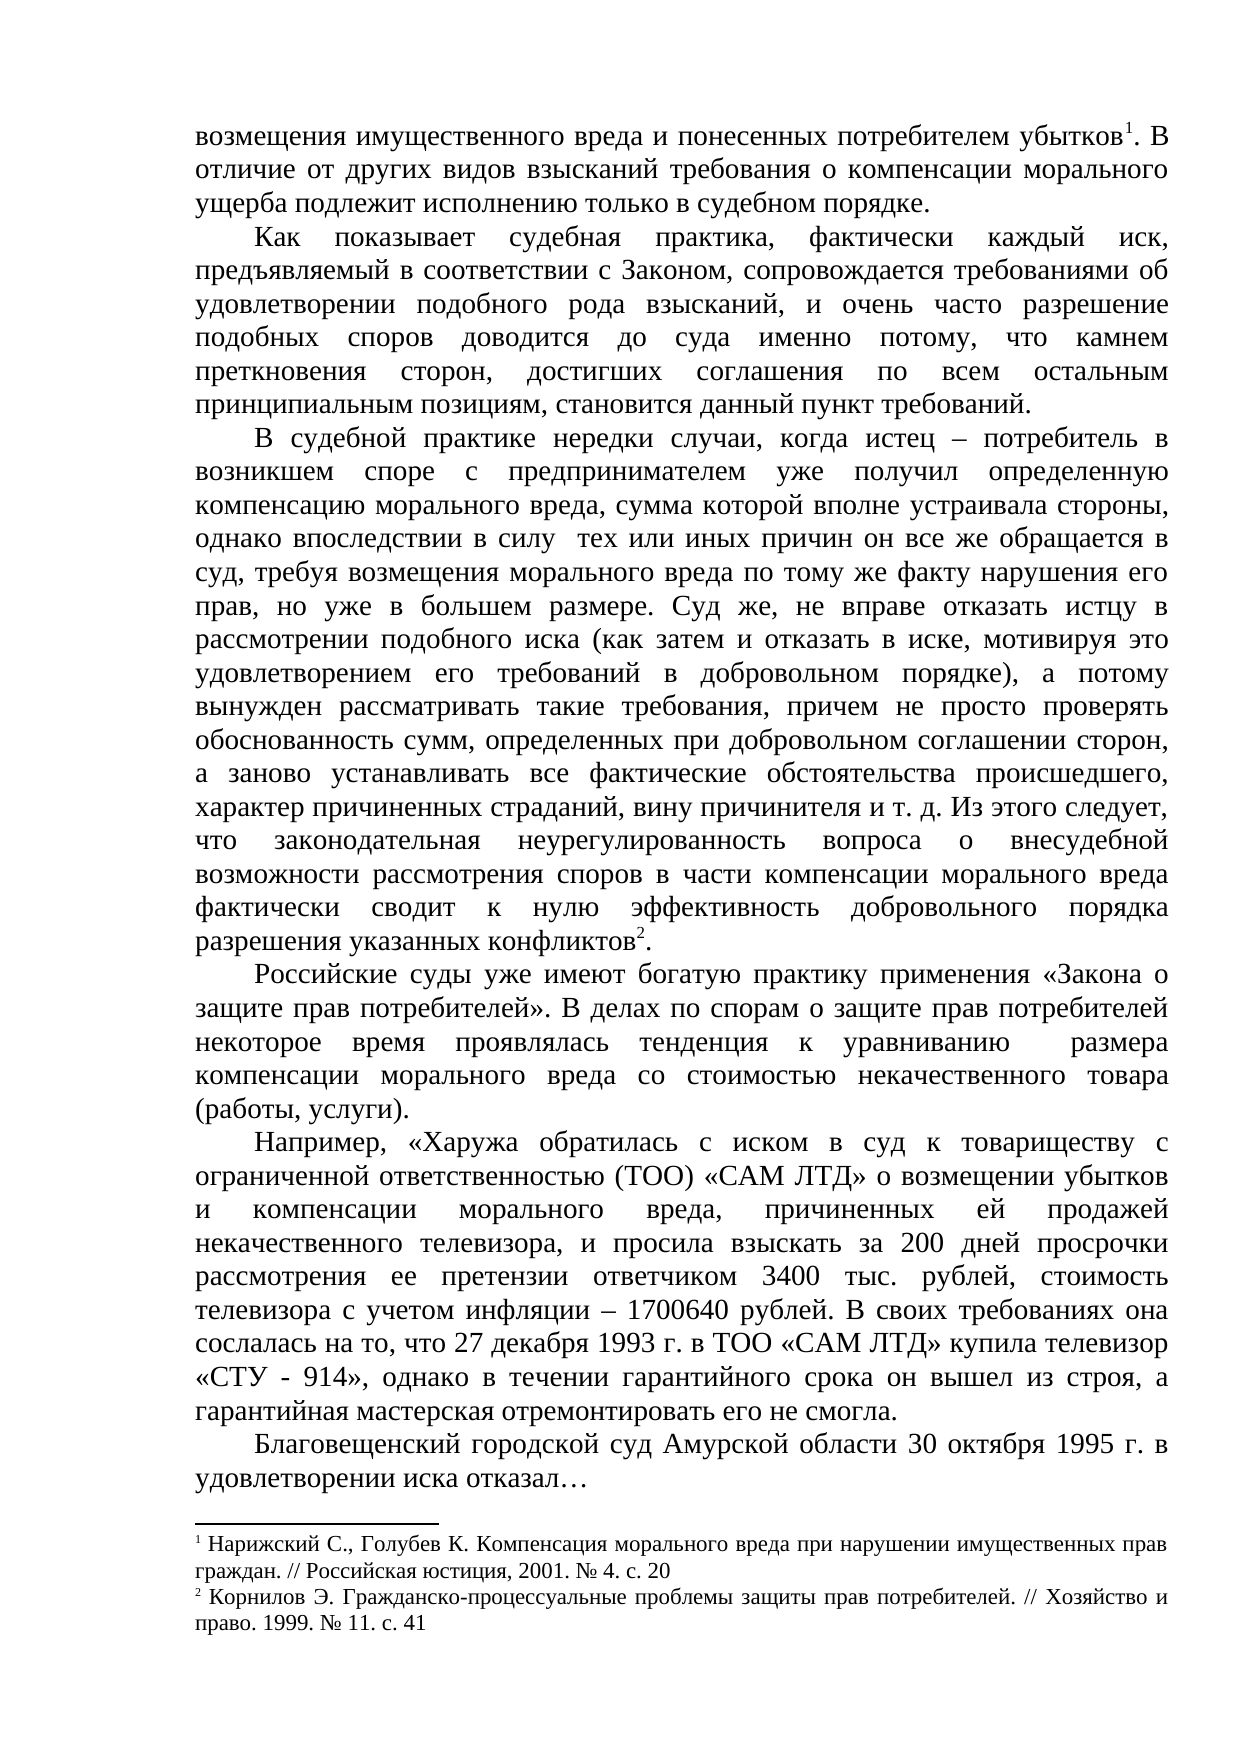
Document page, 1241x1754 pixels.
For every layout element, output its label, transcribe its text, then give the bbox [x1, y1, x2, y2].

text В судебной практике нередки случаи, когда истец – потребитель в возникшем споре с предпринимателем уже получил определенную компенсацию морального вреда, сумма которой вполне устраивала стороны, однако впоследствии в силу тех или иных причин он все же обращается в суд, требуя возмещения морального вреда по тому же факту нарушения его прав, но уже в большем размере. Суд же, не вправе отказать истцу в рассмотрении подобного иска (как затем и отказать в иске, мотивируя это удовлетворением его требований в добровольном порядке), а потому вынужден рассматривать такие требования, причем не просто проверять обоснованность сумм, определенных при добровольном соглашении сторон, а заново устанавливать все фактические обстоятельства происшедшего, характер причиненных страданий, вину причинителя и т. д. Из этого следует, что законодательная неурегулированность вопроса о внесудебной возможности рассмотрения споров в части компенсации морального вреда фактически сводит к нулю эффективность добровольного порядка разрешения указанных конфликтов. [195, 420, 1169, 957]
text Как показывает судебная практика, фактически каждый иск, предъявляемый в соответствии с Законом, сопровождается требованиями об удовлетворении подобного рода взысканий, и очень часто разрешение подобных споров доводится до суда именно потому, что камнем преткновения сторон, достигших соглашения по всем остальным принципиальным позициям, становится данный пункт требований. [195, 219, 1169, 420]
text Российские суды уже имеют богатую практику применения «Закона о защите прав потребителей». В делах по спорам о защите прав потребителей некоторое время проявлялась тенденция к уравниванию размера компенсации морального вреда со стоимостью некачественного товара (работы, услуги). [195, 957, 1169, 1124]
text Благовещенский городской суд Амурской области 30 октября 1995 г. в удовлетворении иска отказал… [195, 1426, 1169, 1493]
text Например, «Харужа обратилась с иском в суд к товариществу с ограниченной ответственностью (ТОО) «САМ ЛТД» о возмещении убытков и компенсации морального вреда, причиненных ей продажей некачественного телевизора, и просила взыскать за 200 дней просрочки рассмотрения ее претензии ответчиком 3400 тыс. рублей, стоимость телевизора с учетом инфляции – 1700640 рублей. В своих требованиях она сослалась на то, что 27 декабря 1993 г. в ТОО «САМ ЛТД» купила телевизор «СТУ - 914», однако в течении гарантийного срока он вышел из строя, а гарантийная мастерская отремонтировать его не смогла. [195, 1124, 1169, 1426]
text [195, 118, 1169, 219]
